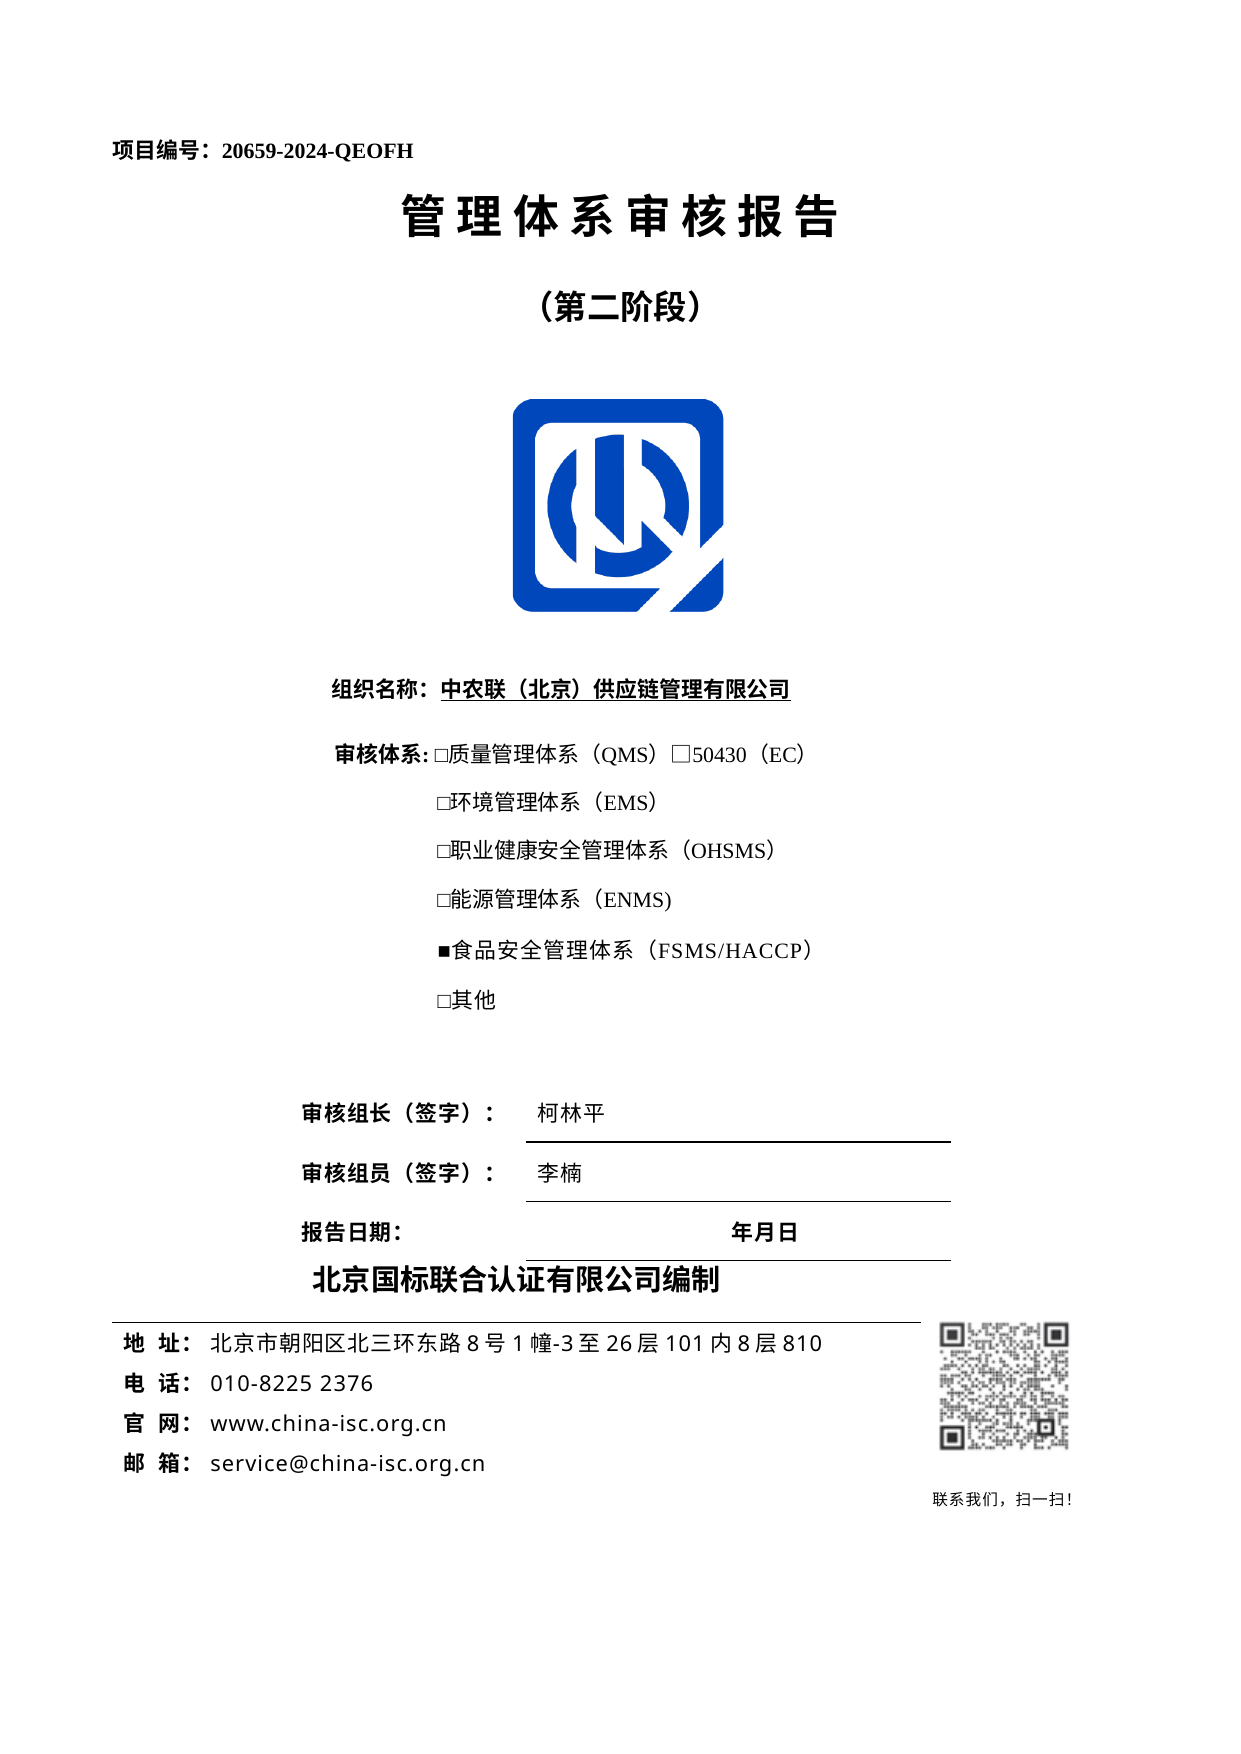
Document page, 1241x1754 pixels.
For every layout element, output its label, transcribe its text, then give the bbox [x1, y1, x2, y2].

table_header 审核组长（签字）： [290, 1083, 526, 1141]
table_cell 年月日 [526, 1202, 951, 1259]
text （第二阶段） [112, 272, 1128, 337]
text 项目编号：20659-2024-QEOFH [112, 132, 1128, 165]
text □职业健康安全管理体系（OHSMS） [112, 833, 1128, 865]
table_cell 审核组员（签字）： [290, 1141, 526, 1201]
table_header 联系我们，扫一扫！ [921, 1245, 1150, 1518]
text 组织名称：中农联（北京）供应链管理有限公司 [112, 672, 1128, 704]
text □能源管理体系（ENMS) [112, 881, 1128, 914]
table_cell 地 址： 北京市朝阳区北三环东路8号1幢-3至26层101内8层810 电 话： 010-8225 2376 官 网： www.china-isc.org.cn 邮 箱： service@china-isc.org.cn [112, 1323, 921, 1518]
text ■食品安全管理体系（FSMS/HACCP） [437, 932, 1128, 965]
table_header 柯林平 [526, 1083, 951, 1141]
text □其他 [437, 983, 1128, 1016]
text 审核体系: □质量管理体系（QMS）□50430（EC） [112, 736, 1128, 769]
table_cell 报告日期： [290, 1201, 526, 1259]
table_header 北京国标联合认证有限公司编制 [112, 1245, 921, 1322]
table_cell 李楠 [526, 1143, 951, 1201]
picture [512, 399, 724, 612]
text □环境管理体系（EMS） [112, 784, 1128, 817]
picture [932, 1317, 1078, 1460]
text 管理体系审核报告 [112, 165, 1128, 262]
